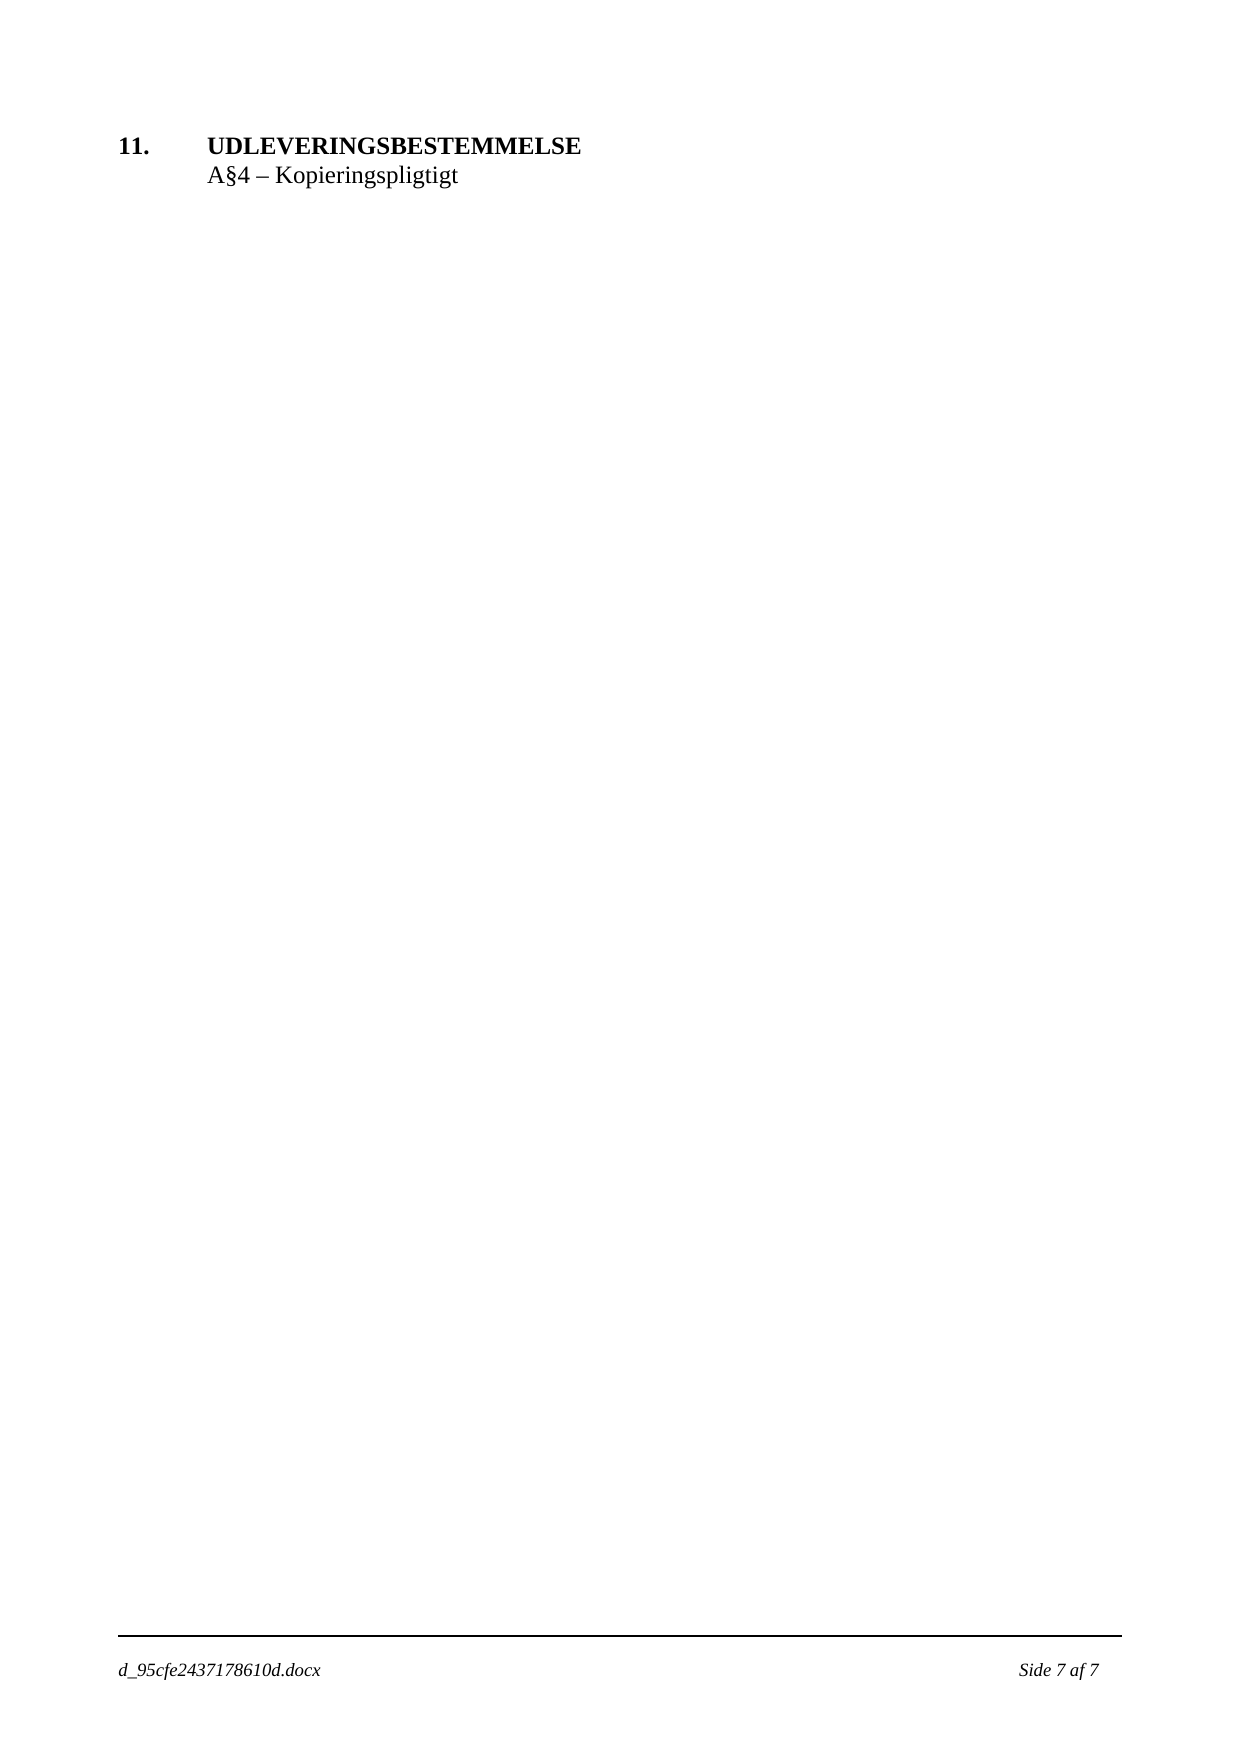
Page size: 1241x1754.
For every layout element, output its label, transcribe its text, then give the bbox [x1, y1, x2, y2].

text 11. UDLEVERINGSBESTEMMELSE [118, 131, 1122, 160]
text A§4 – Kopieringspligtigt [207, 160, 1122, 189]
